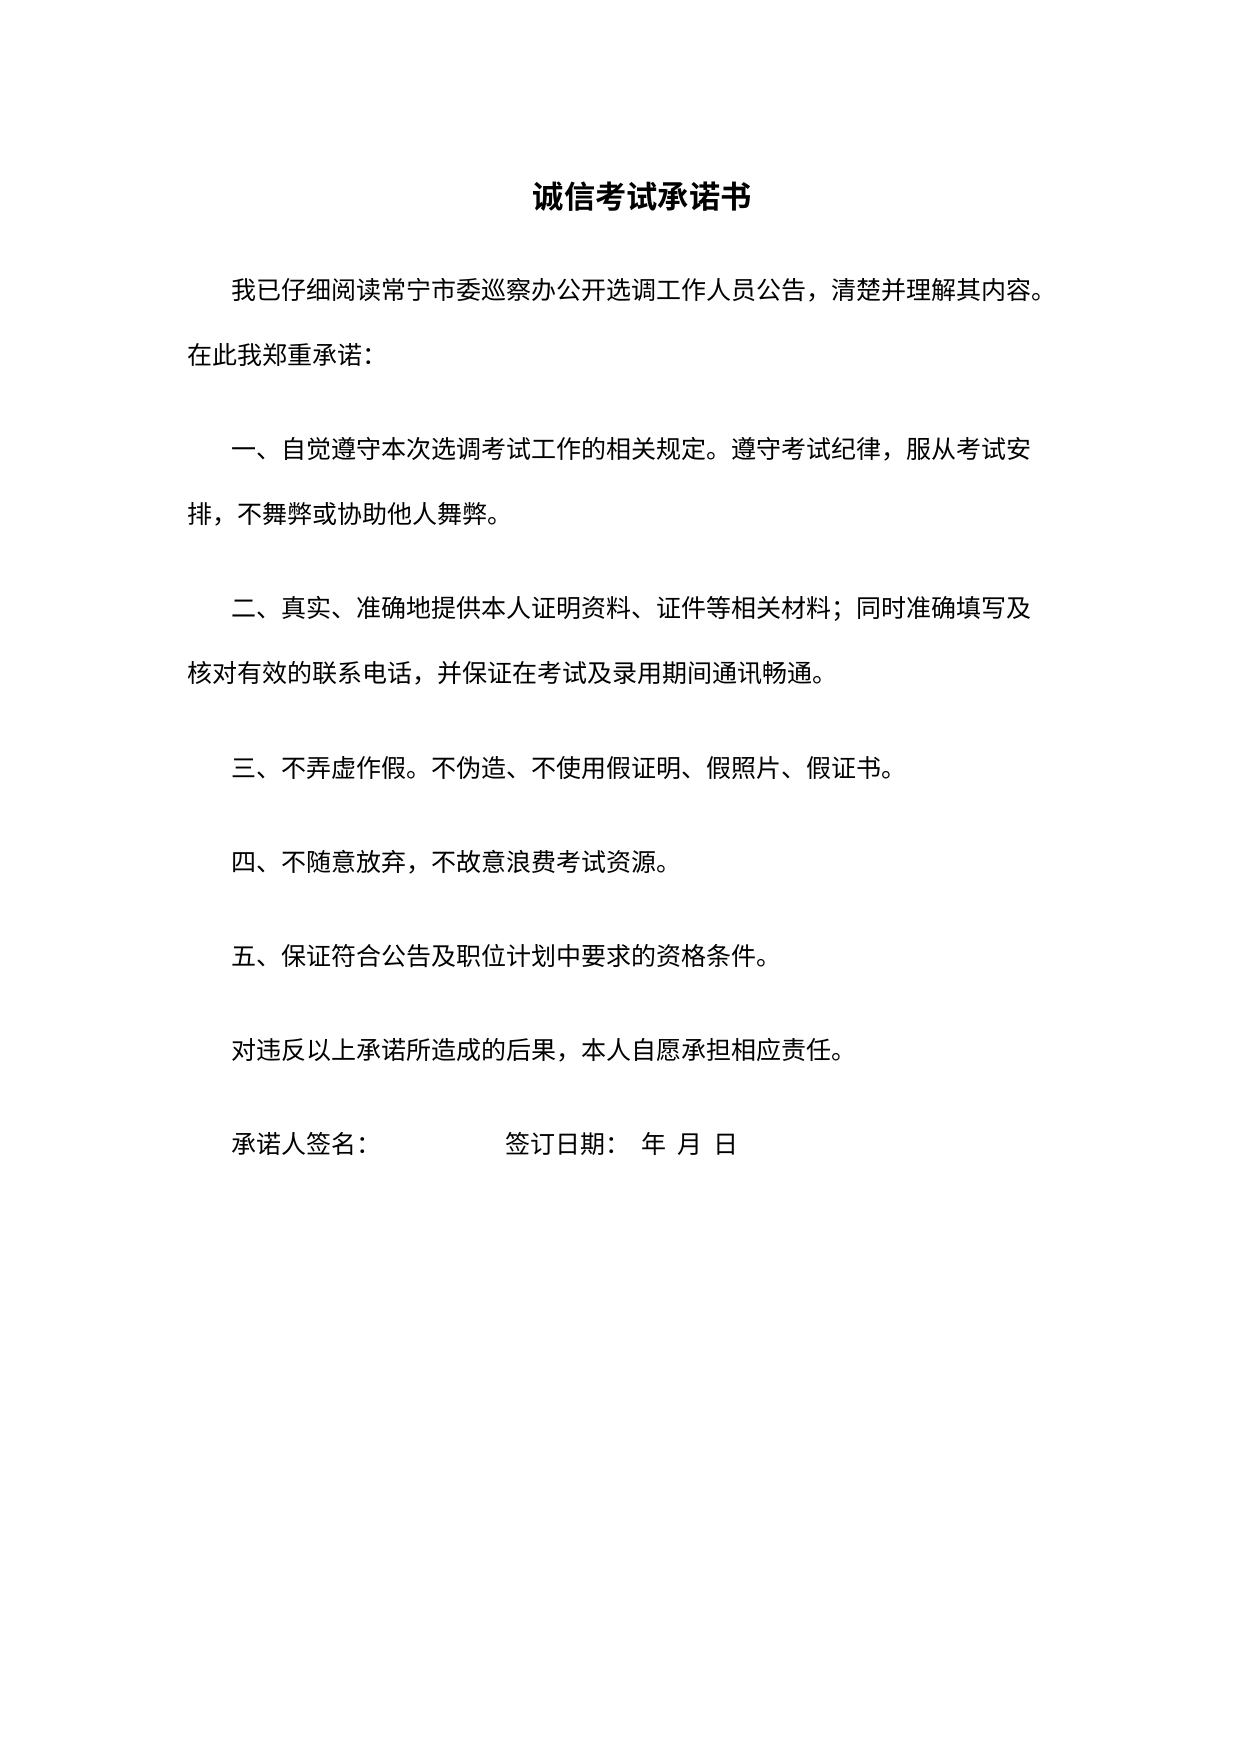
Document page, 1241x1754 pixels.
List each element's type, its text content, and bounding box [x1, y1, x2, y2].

text 诚信考试承诺书 [187, 162, 1053, 227]
text 五、保证符合公告及职位计划中要求的资格条件。 [187, 922, 1053, 987]
text 三、不弄虚作假。不伪造、不使用假证明、假照片、假证书。 [187, 734, 1053, 799]
text 二、真实、准确地提供本人证明资料、证件等相关材料；同时准确填写及核对有效的联系电话，并保证在考试及录用期间通讯畅通。 [187, 574, 1053, 704]
text 对违反以上承诺所造成的后果，本人自愿承担相应责任。 [187, 1016, 1053, 1081]
text 一、自觉遵守本次选调考试工作的相关规定。遵守考试纪律，服从考试安排，不舞弊或协助他人舞弊。 [187, 415, 1053, 545]
text 承诺人签名： 签订日期： 年 月 日 [187, 1110, 1053, 1175]
text 四、不随意放弃，不故意浪费考试资源。 [187, 828, 1053, 893]
text 我已仔细阅读常宁市委巡察办公开选调工作人员公告，清楚并理解其内容。在此我郑重承诺： [187, 256, 1053, 386]
